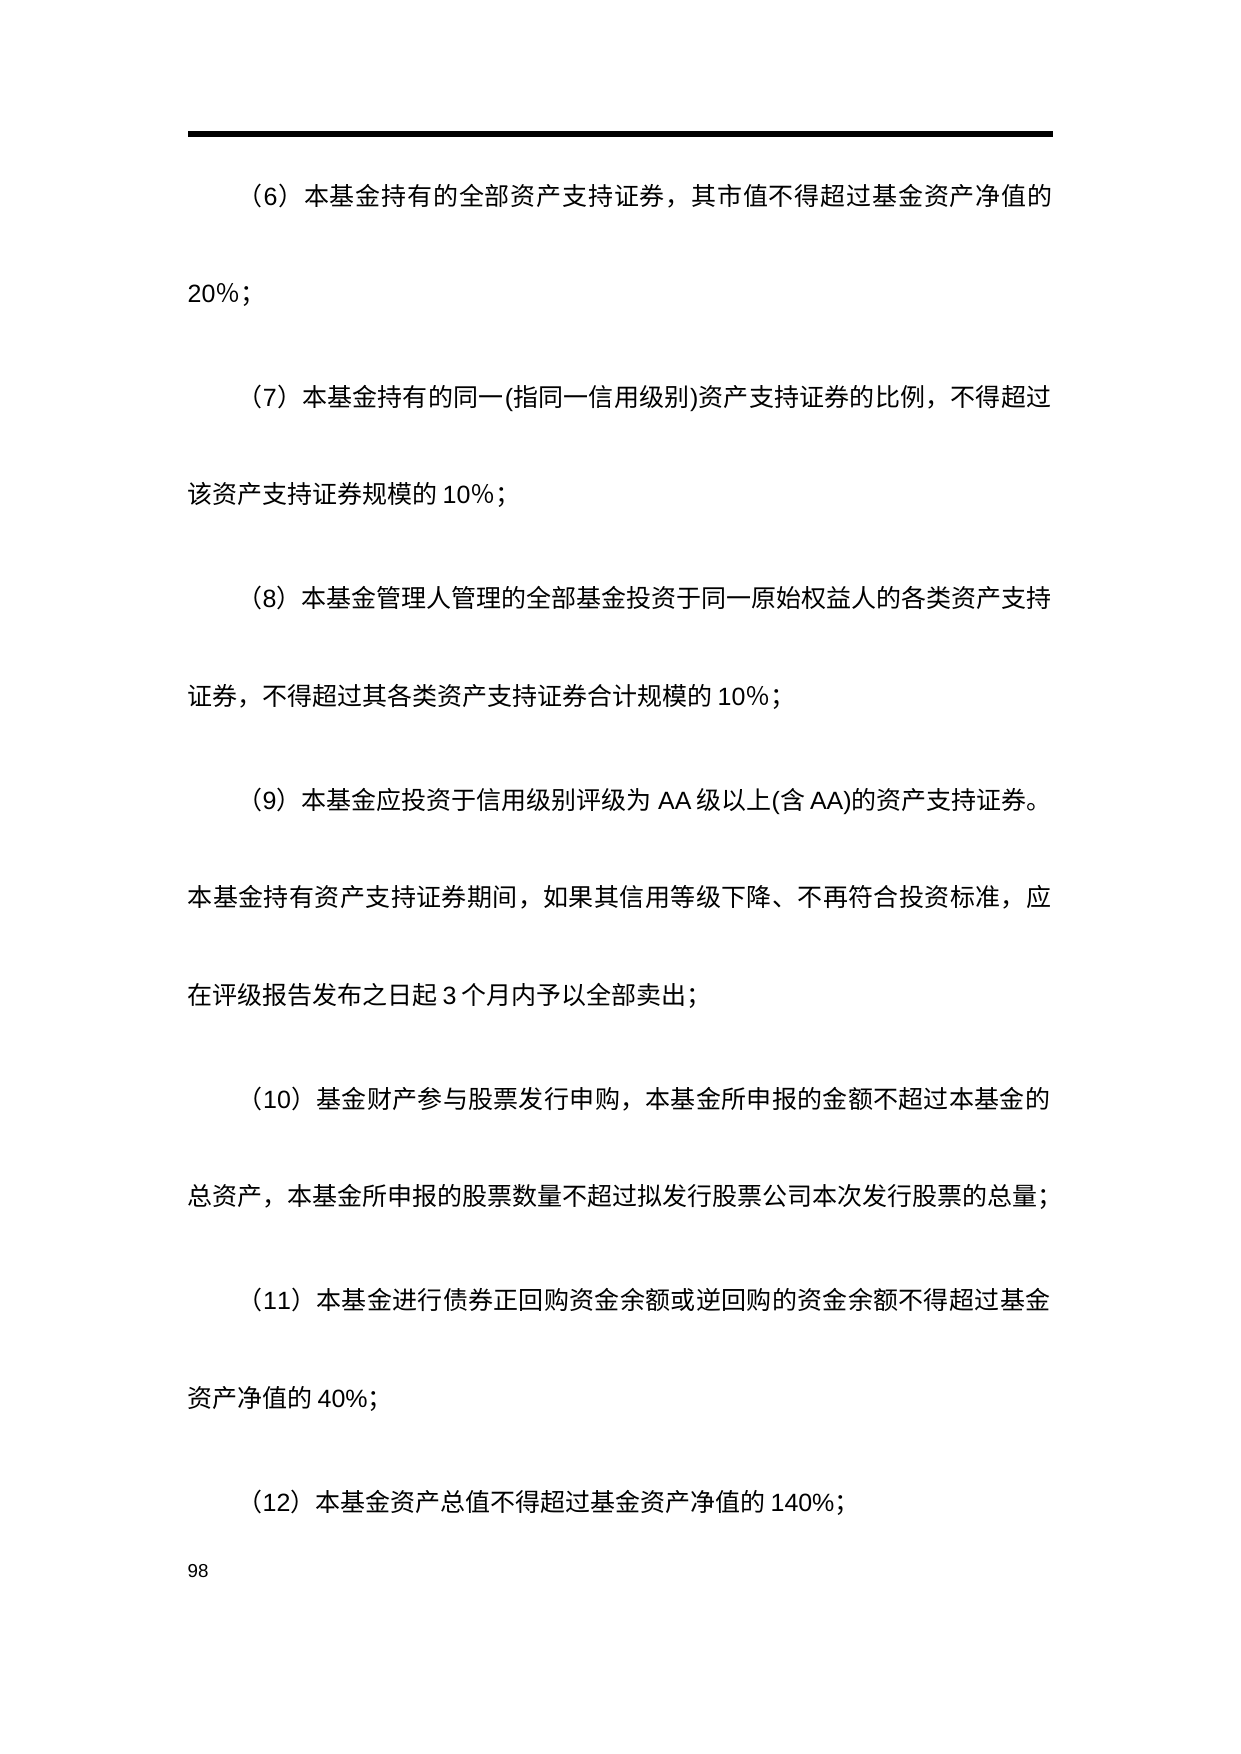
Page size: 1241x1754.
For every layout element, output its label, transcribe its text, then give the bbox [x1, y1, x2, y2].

text （7）本基金持有的同一(指同一信用级别)资产支持证券的比例，不得超过该资产支持证券规模的10％； [187, 363, 1053, 526]
text （8）本基金管理人管理的全部基金投资于同一原始权益人的各类资产支持证券，不得超过其各类资产支持证券合计规模的10％； [187, 564, 1053, 727]
text （12）本基金资产总值不得超过基金资产净值的140%； [187, 1468, 1053, 1533]
text （9）本基金应投资于信用级别评级为AA级以上(含AA)的资产支持证券。本基金持有资产支持证券期间，如果其信用等级下降、不再符合投资标准，应在评级报告发布之日起3个月内予以全部卖出； [187, 766, 1053, 1026]
text （6）本基金持有的全部资产支持证券，其市值不得超过基金资产净值的20％； [187, 162, 1053, 324]
text （10）基金财产参与股票发行申购，本基金所申报的金额不超过本基金的总资产，本基金所申报的股票数量不超过拟发行股票公司本次发行股票的总量； [187, 1065, 1053, 1227]
text （11）本基金进行债券正回购资金余额或逆回购的资金余额不得超过基金资产净值的40%； [187, 1266, 1053, 1429]
